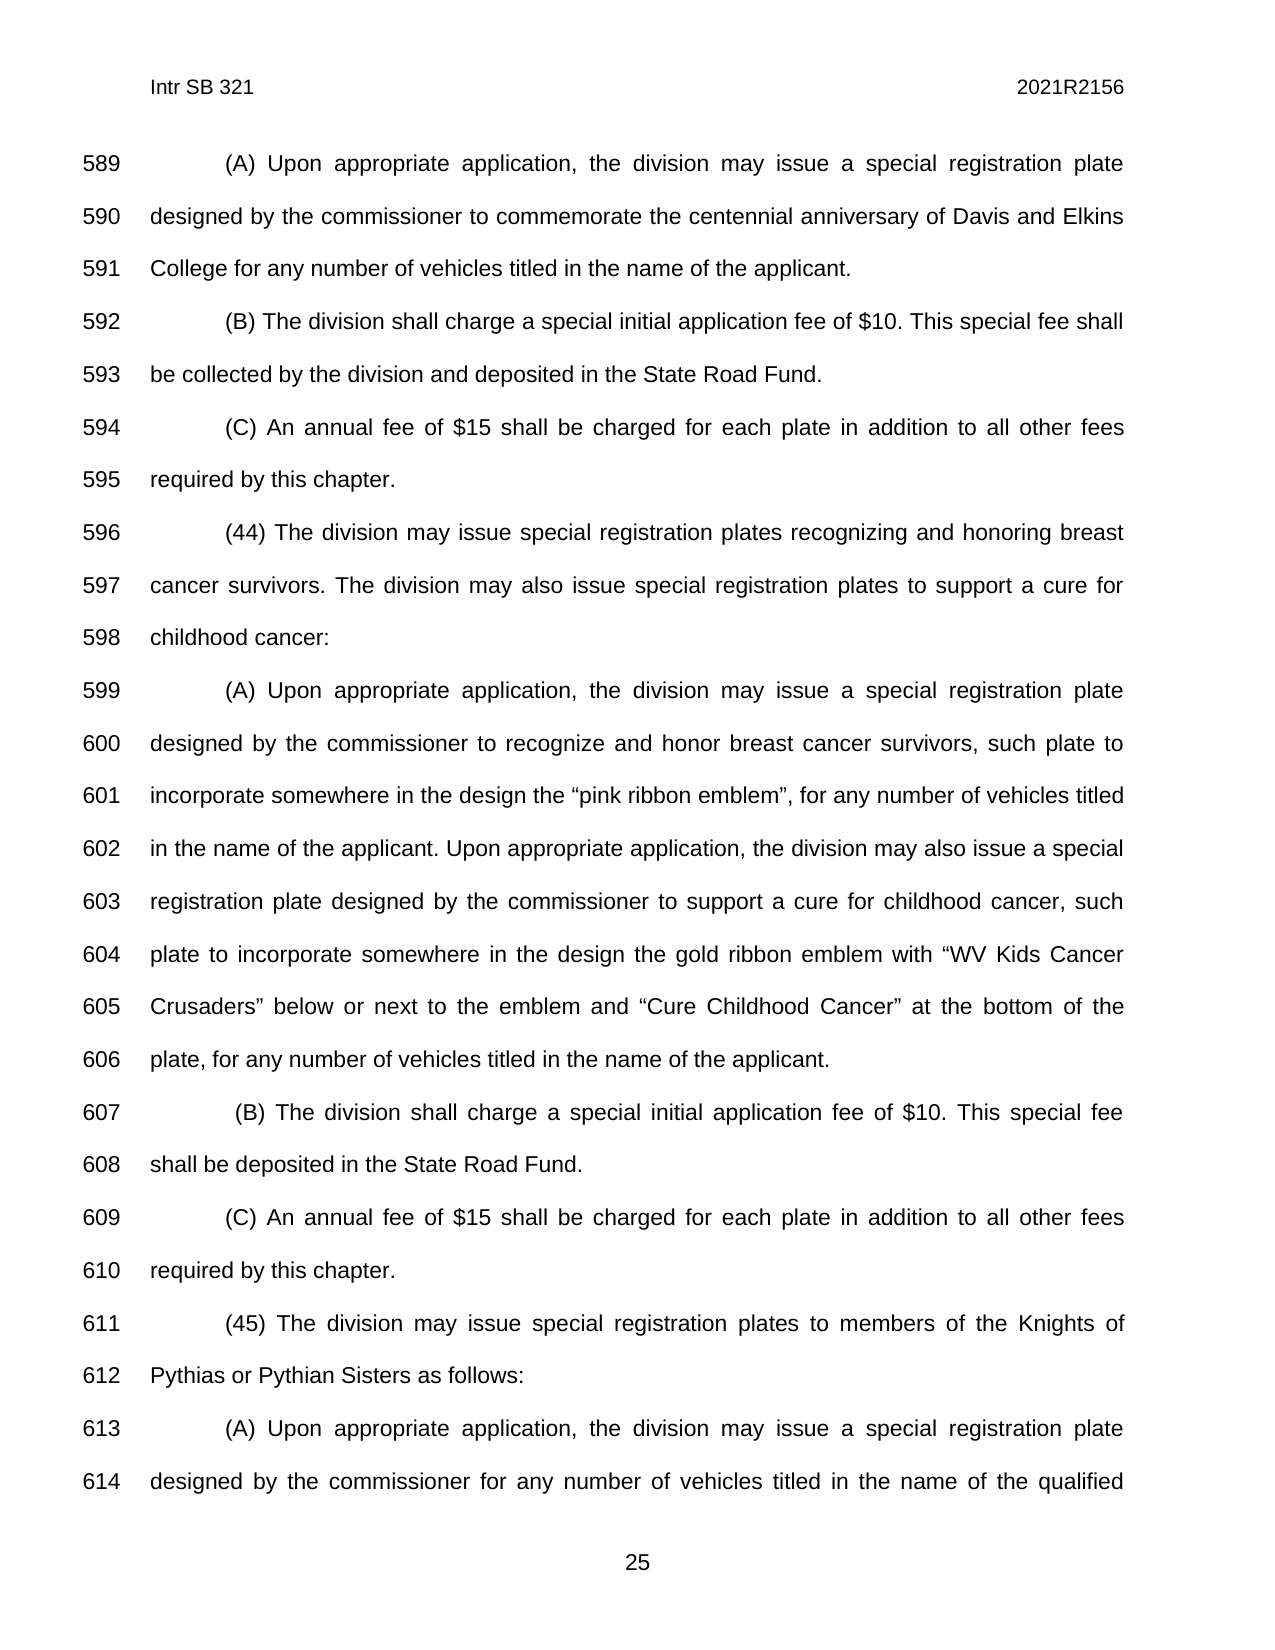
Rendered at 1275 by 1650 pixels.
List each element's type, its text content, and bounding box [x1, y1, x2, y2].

text (A) Upon appropriate application, the division may issue a special registration plate designed by the commissioner to commemorate the centennial anniversary of Davis and Elkins College for any number of vehicles titled in the name of the applicant. [150, 150, 1125, 282]
text (45) The division may issue special registration plates to members of the Knights of Pythias or Pythian Sisters as follows: [150, 1309, 1125, 1389]
text (A) Upon appropriate application, the division may issue a special registration plate designed by the commissioner to recognize and honor breast cancer survivors, such plate to incorporate somewhere in the design the “pink ribbon emblem”, for any number of vehicles titled in the name of the applicant. Upon appropriate application, the division may also issue a special registration plate designed by the commissioner to support a cure for childhood cancer, such plate to incorporate somewhere in the design the gold ribbon emblem with “WV Kids Cancer Crusaders” below or next to the emblem and “Cure Childhood Cancer” at the bottom of the plate, for any number of vehicles titled in the name of the applicant. [150, 677, 1125, 1072]
text (B) The division shall charge a special initial application fee of $10. This special fee shall be deposited in the State Road Fund. [150, 1099, 1125, 1178]
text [150, 1415, 1125, 1494]
text (C) An annual fee of $15 shall be charged for each plate in addition to all other fees required by this chapter. [150, 1204, 1125, 1283]
text (44) The division may issue special registration plates recognizing and honoring breast cancer survivors. The division may also issue special registration plates to support a cure for childhood cancer: [150, 519, 1125, 651]
text (C) An annual fee of $15 shall be charged for each plate in addition to all other fees required by this chapter. [150, 413, 1125, 493]
text (B) The division shall charge a special initial application fee of $10. This special fee shall be collected by the division and deposited in the State Road Fund. [150, 308, 1125, 387]
